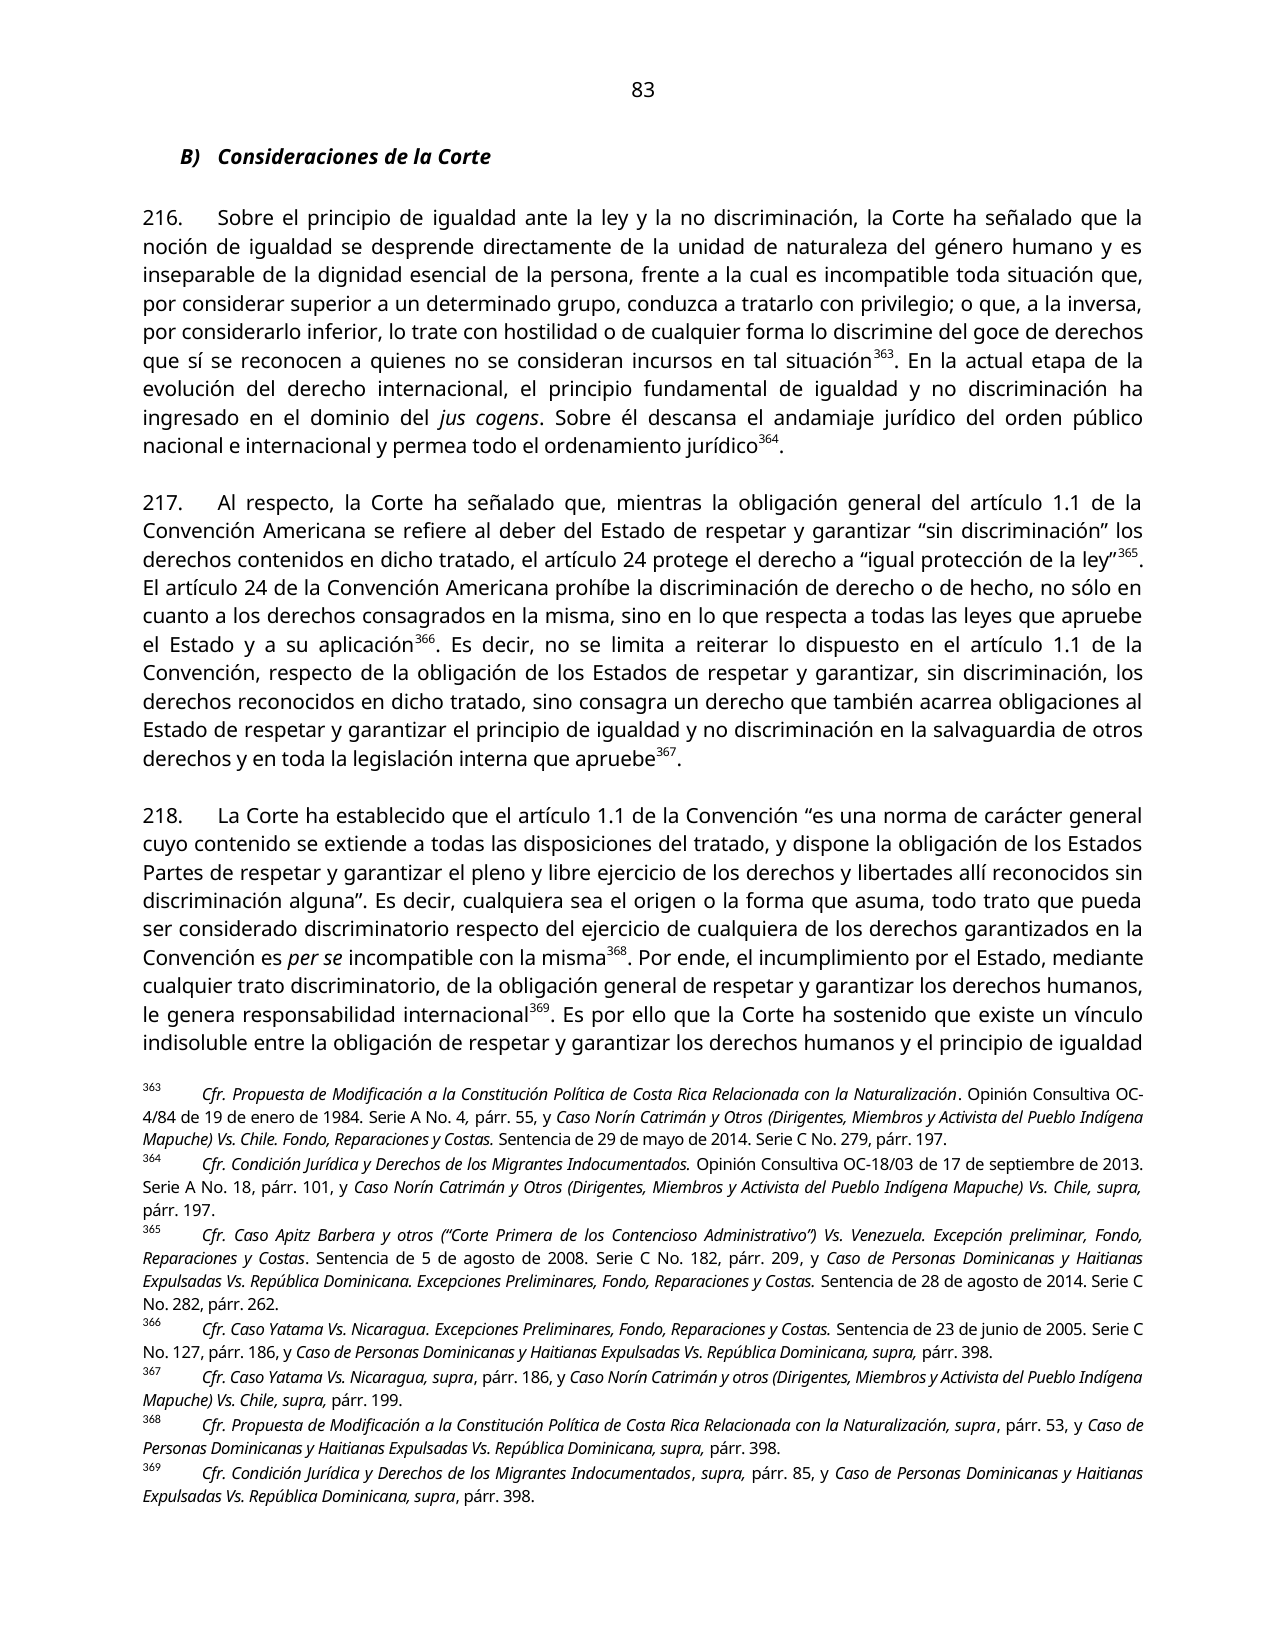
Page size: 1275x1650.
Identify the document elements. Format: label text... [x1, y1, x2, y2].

list Al respecto, la Corte ha señalado que, mientras la obligación general del artículo 1.1 de la Convención Americana se refiere al deber del Estado de respetar y garantizar “sin discriminación” los derechos contenidos en dicho tratado, el artículo 24 protege el derecho a “igual protección de la ley”. El artículo 24 de la Convención Americana prohíbe la discriminación de derecho o de hecho, no sólo en cuanto a los derechos consagrados en la misma, sino en lo que respecta a todas las leyes que apruebe el Estado y a su aplicación. Es decir, no se limita a reiterar lo dispuesto en el artículo 1.1 de la Convención, respecto de la obligación de los Estados de respetar y garantizar, sin discriminación, los derechos reconocidos en dicho tratado, sino consagra un derecho que también acarrea obligaciones al Estado de respetar y garantizar el principio de igualdad y no discriminación en la salvaguardia de otros derechos y en toda la legislación interna que apruebe. [142, 488, 1144, 772]
list La Corte ha establecido que el artículo 1.1 de la Convención “es una norma de carácter general cuyo contenido se extiende a todas las disposiciones del tratado, y dispone la obligación de los Estados Partes de respetar y garantizar el pleno y libre ejercicio de los derechos y libertades allí reconocidos sin discriminación alguna”. Es decir, cualquiera sea el origen o la forma que asuma, todo trato que pueda ser considerado discriminatorio respecto del ejercicio de cualquiera de los derechos garantizados en la Convención es per se incompatible con la misma. Por ende, el incumplimiento por el Estado, mediante cualquier trato discriminatorio, de la obligación general de respetar y garantizar los derechos humanos, le genera responsabilidad internacional. Es por ello que la Corte ha sostenido que existe un vínculo indisoluble entre la obligación de respetar y garantizar los derechos humanos y el principio de igualdad y no discriminación. El artículo 24 de la Convención consagra un derecho que también acarrea obligaciones al Estado de respetar y garantizar el principio de igualdad y no discriminación en la salvaguardia de otros derechos y en toda la legislación interna que apruebe, pues protege el derecho a “igual protección de la ley”, de modo que veda también la discriminación derivada de una desigualdad proveniente de la ley interna o de su aplicación. [142, 801, 1144, 1057]
subtitle Consideraciones de la Corte [180, 142, 1144, 171]
list Sobre el principio de igualdad ante la ley y la no discriminación, la Corte ha señalado que la noción de igualdad se desprende directamente de la unidad de naturaleza del género humano y es inseparable de la dignidad esencial de la persona, frente a la cual es incompatible toda situación que, por considerar superior a un determinado grupo, conduzca a tratarlo con privilegio; o que, a la inversa, por considerarlo inferior, lo trate con hostilidad o de cualquier forma lo discrimine del goce de derechos que sí se reconocen a quienes no se consideran incursos en tal situación. En la actual etapa de la evolución del derecho internacional, el principio fundamental de igualdad y no discriminación ha ingresado en el dominio del jus cogens. Sobre él descansa el andamiaje jurídico del orden público nacional e internacional y permea todo el ordenamiento jurídico. [142, 203, 1144, 459]
